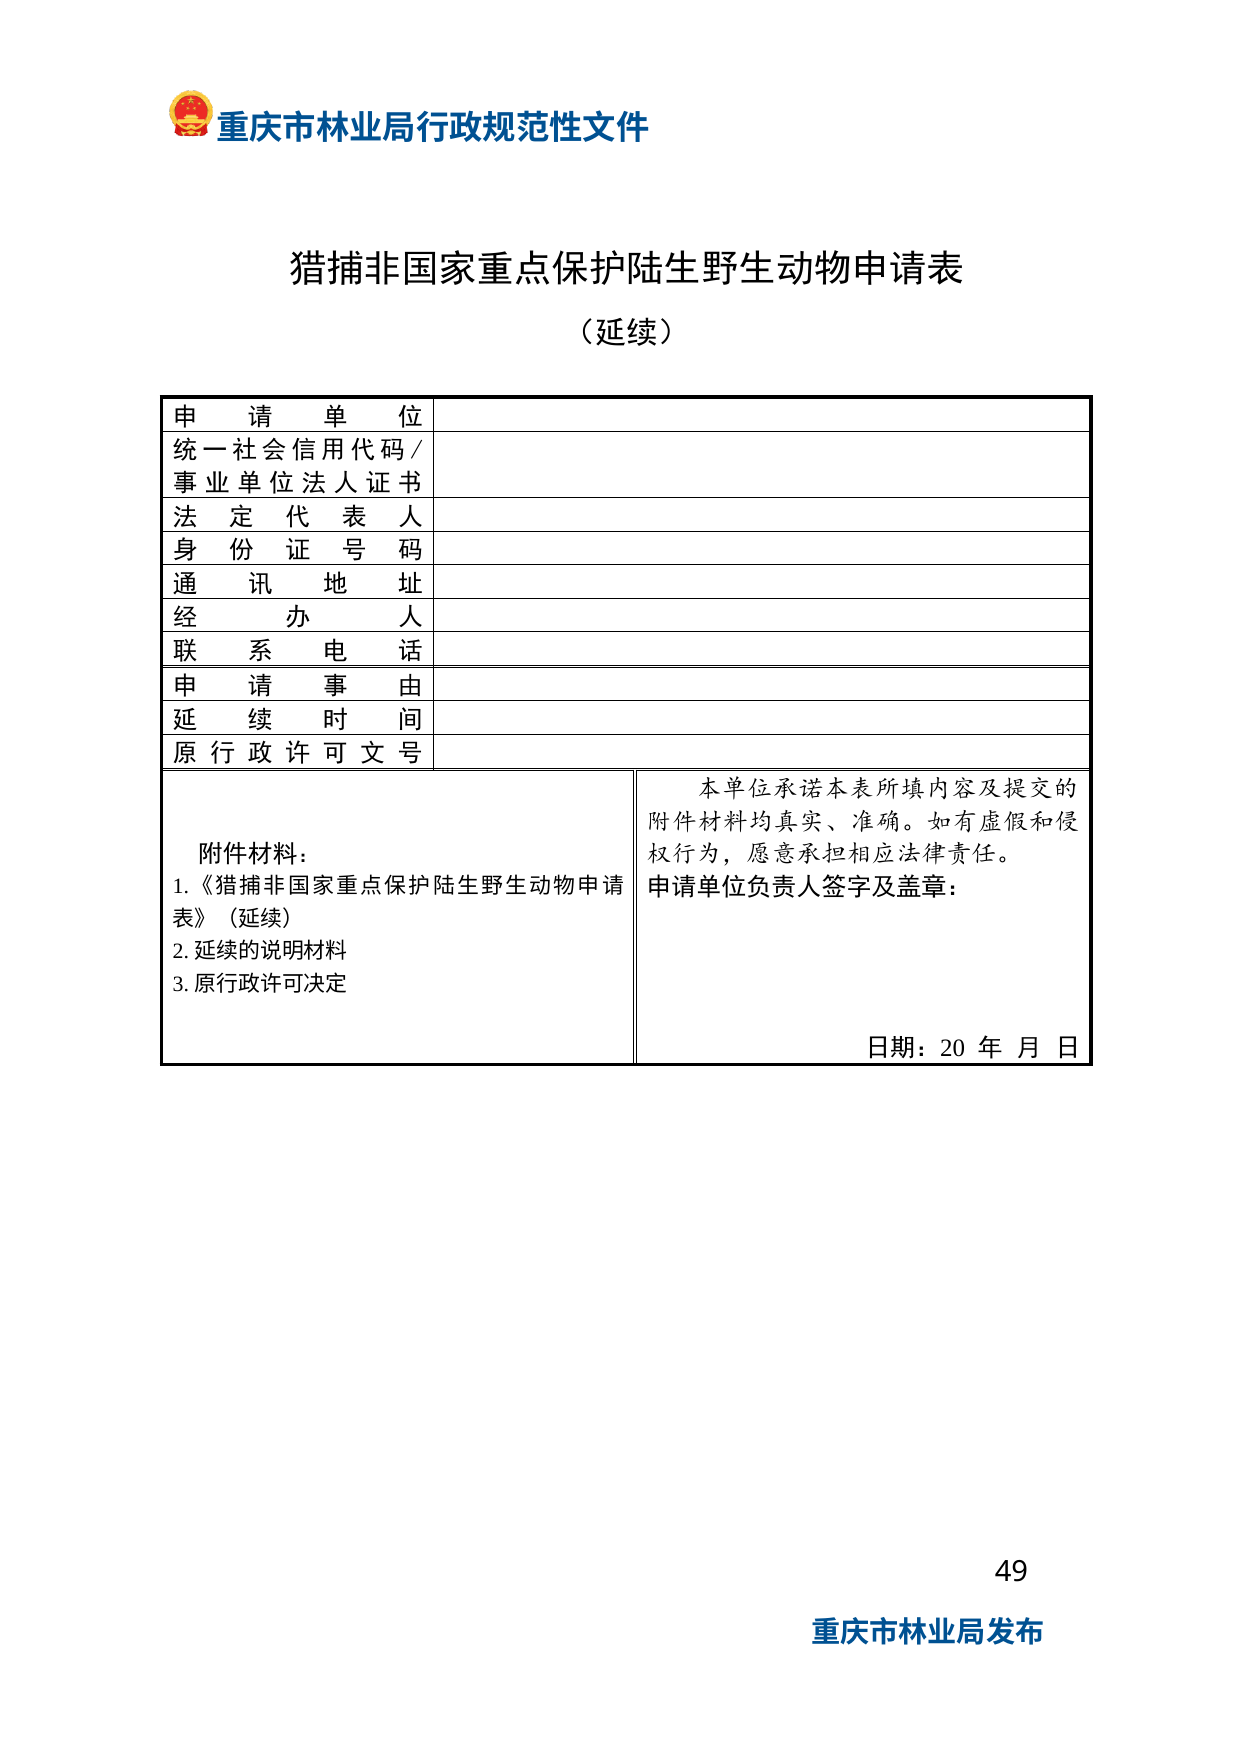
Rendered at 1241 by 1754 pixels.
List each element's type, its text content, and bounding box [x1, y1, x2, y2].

table_cell 申请事由 [163, 668, 433, 700]
table_cell 本单位承诺本表所填内容及提交的附件材料均真实、准确。如有虚假和侵权行为，愿意承担相应法律责任。 申请单位负责人签字及盖章： 日期：20 年 月 日 [637, 771, 1089, 1063]
table_cell [434, 532, 1089, 564]
table_cell [434, 701, 1089, 734]
table_cell 经办人 [163, 599, 433, 631]
table_cell 法定代表人 [163, 498, 433, 531]
table_cell 统一社会信用代码/ 事业单位法人证书 [163, 432, 433, 497]
table_cell 通讯地址 [163, 565, 433, 598]
table_header [434, 399, 1089, 431]
table_cell 附件材料： 1.《猎捕非国家重点保护陆生野生动物申请表》（延续） 2. 延续的说明材料 3. 原行政许可决定 [163, 771, 633, 1063]
table_cell [434, 599, 1089, 631]
table_cell [434, 735, 1089, 767]
text （延续） [165, 298, 1087, 363]
table_cell 身份证号码 [163, 532, 433, 564]
table_cell [434, 565, 1089, 598]
table_cell [434, 668, 1089, 700]
table_cell [434, 632, 1089, 665]
table_cell [434, 432, 1089, 497]
table_header 申请单位 [163, 399, 433, 431]
table_cell [434, 498, 1089, 531]
table_cell 联系电话 [163, 632, 433, 665]
text 猎捕非国家重点保护陆生野生动物申请表 [165, 233, 1087, 298]
picture [165, 88, 217, 140]
table_cell 原行政许可文号 [163, 735, 433, 767]
table_cell 延续时间 [163, 701, 433, 734]
